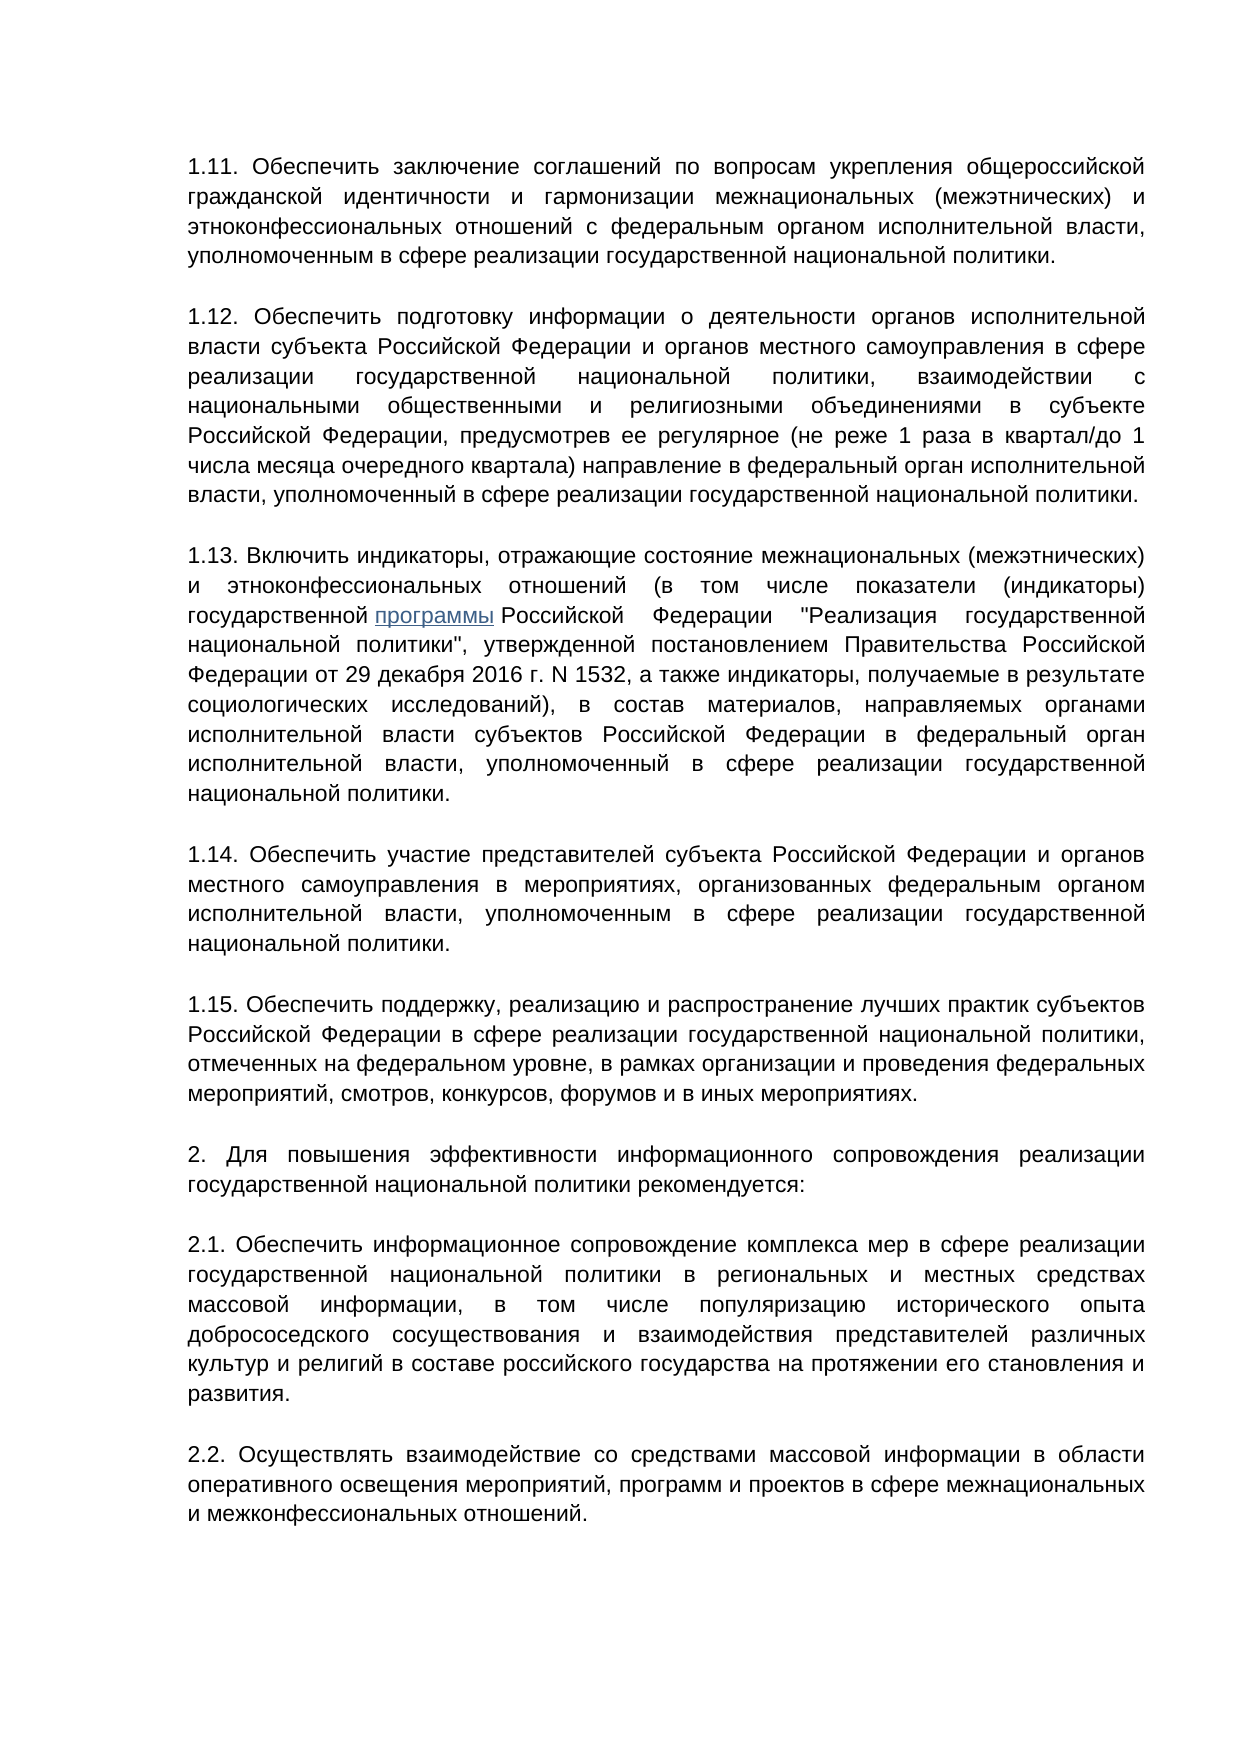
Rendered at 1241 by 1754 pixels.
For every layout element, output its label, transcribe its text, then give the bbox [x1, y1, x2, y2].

text 1.12. Обеспечить подготовку информации о деятельности органов исполнительной власти субъекта Российской Федерации и органов местного самоуправления в сфере реализации государственной национальной политики, взаимодействии с национальными общественными и религиозными объединениями в субъекте Российской Федерации, предусмотрев ее регулярное (не реже 1 раза в квартал/до 1 числа месяца очередного квартала) направление в федеральный орган исполнительной власти, уполномоченный в сфере реализации государственной национальной политики. [187, 300, 1146, 508]
text 2.2. Осуществлять взаимодействие со средствами массовой информации в области оперативного освещения мероприятий, программ и проектов в сфере межнациональных и межконфессиональных отношений. [187, 1437, 1146, 1527]
text 1.13. Включить индикаторы, отражающие состояние межнациональных (межэтнических) и этноконфессиональных отношений (в том числе показатели (индикаторы) государственной программы Российской Федерации "Реализация государственной национальной политики", утвержденной постановлением Правительства Российской Федерации от 29 декабря 2016 г. N 1532, а также индикаторы, получаемые в результате социологических исследований), в состав материалов, направляемых органами исполнительной власти субъектов Российской Федерации в федеральный орган исполнительной власти, уполномоченный в сфере реализации государственной национальной политики. [187, 539, 1146, 806]
text 2. Для повышения эффективности информационного сопровождения реализации государственной национальной политики рекомендуется: [187, 1137, 1146, 1197]
text 2.1. Обеспечить информационное сопровождение комплекса мер в сфере реализации государственной национальной политики в региональных и местных средствах массовой информации, в том числе популяризацию исторического опыта добрососедского сосуществования и взаимодействия представителей различных культур и религий в составе российского государства на протяжении его становления и развития. [187, 1228, 1146, 1341]
text 1.15. Обеспечить поддержку, реализацию и распространение лучших практик субъектов Российской Федерации в сфере реализации государственной национальной политики, отмеченных на федеральном уровне, в рамках организации и проведения федеральных мероприятий, смотров, конкурсов, форумов и в иных мероприятиях. [187, 987, 1146, 1106]
text 1.14. Обеспечить участие представителей субъекта Российской Федерации и органов местного самоуправления в мероприятиях, организованных федеральным органом исполнительной власти, уполномоченным в сфере реализации государственной национальной политики. [187, 837, 1146, 956]
text 1.11. Обеспечить заключение соглашений по вопросам укрепления общероссийской гражданской идентичности и гармонизации межнациональных (межэтнических) и этноконфессиональных отношений с федеральным органом исполнительной власти, уполномоченным в сфере реализации государственной национальной политики. [187, 150, 1146, 269]
text 2.1. Обеспечить информационное сопровождение комплекса мер в сфере реализации государственной национальной политики в региональных и местных средствах массовой информации, в том числе популяризацию исторического опыта добрососедского сосуществования и взаимодействия представителей различных культур и религий в составе российского государства на протяжении его становления и развития. [187, 1347, 1146, 1406]
